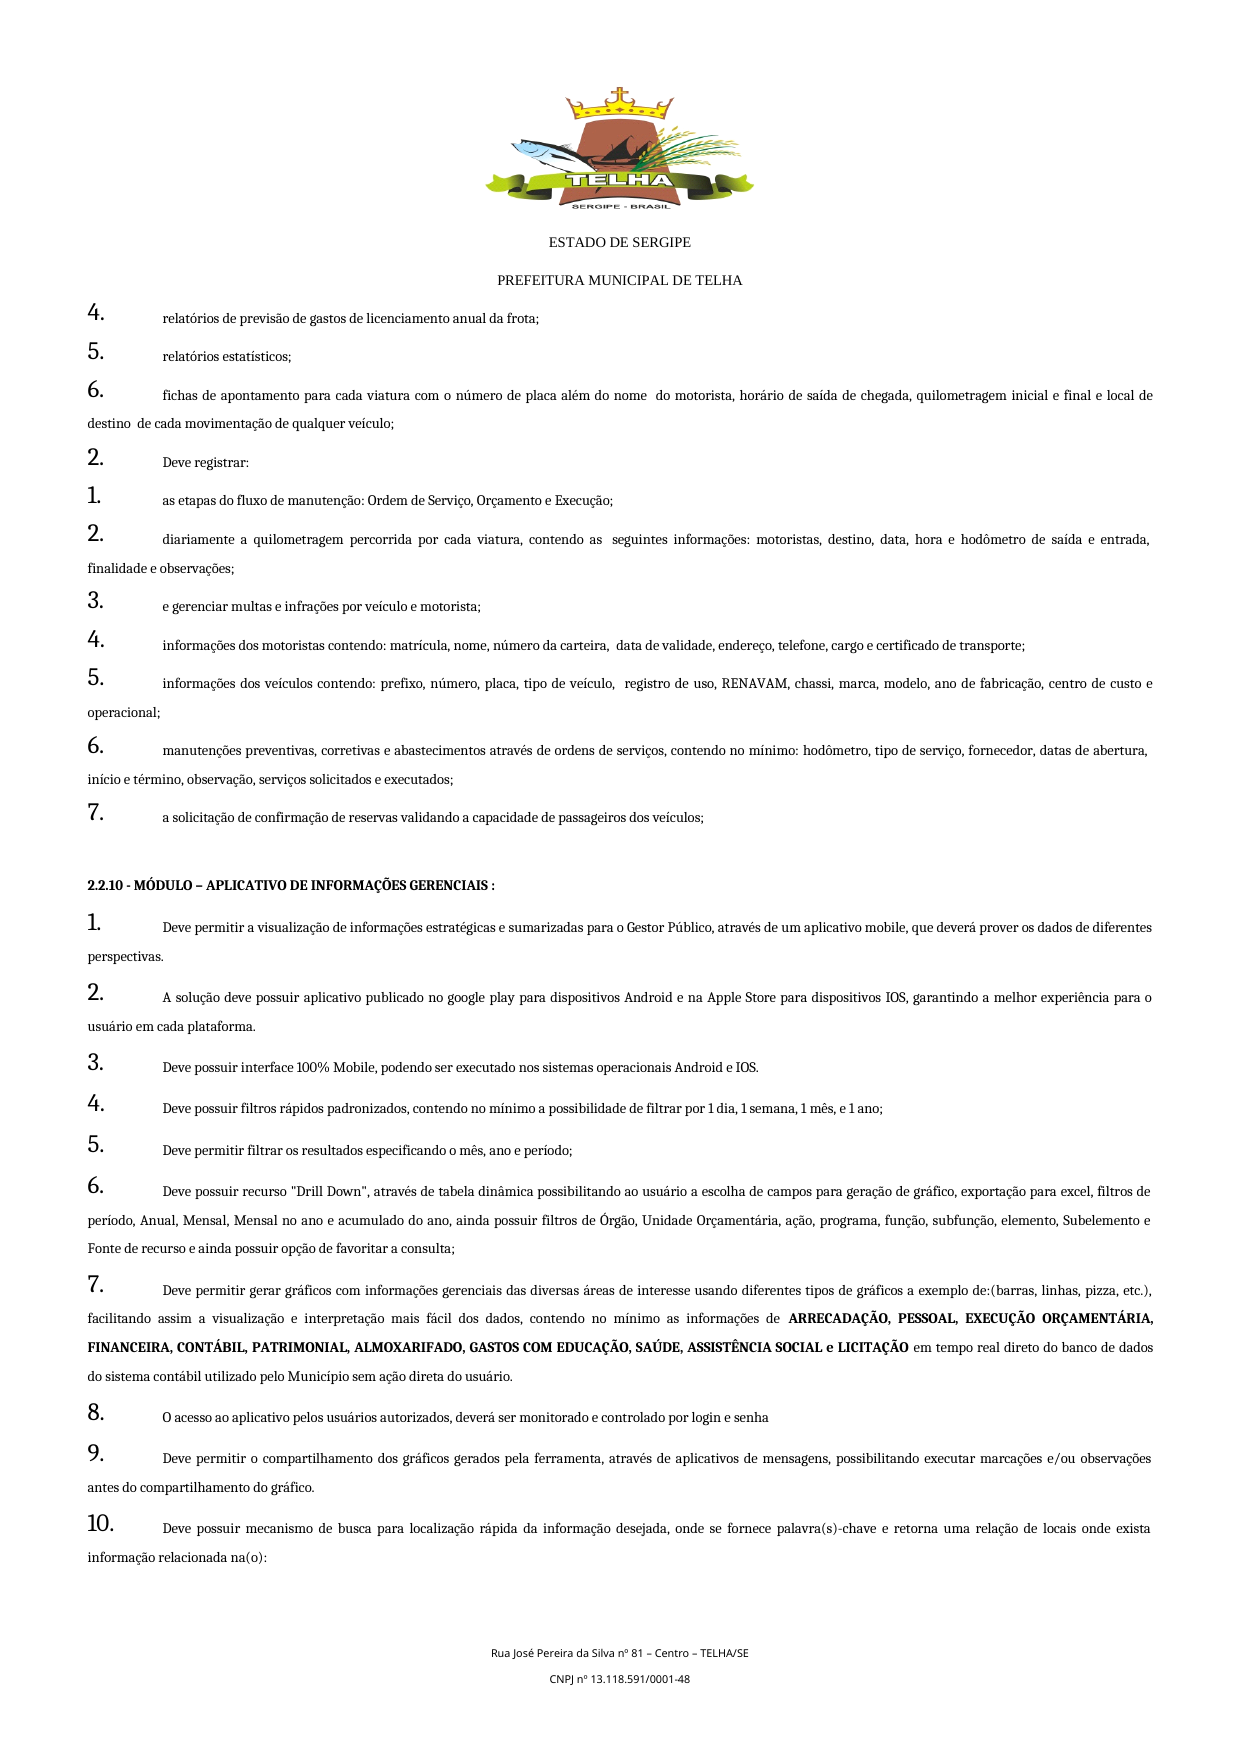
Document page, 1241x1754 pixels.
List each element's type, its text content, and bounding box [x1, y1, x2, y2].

list Deve registrar: [87, 442, 1154, 471]
list fichas de apontamento para cada viatura com o número de placa além do nome do motorista, horário de saída de chegada, quilometragem inicial e final e local de destino de cada movimentação de qualquer veículo; [87, 375, 1154, 433]
list Deve permitir gerar gráficos com informações gerenciais das diversas áreas de interesse usando diferentes tipos de gráficos a exemplo de:(barras, linhas, pizza, etc.), facilitando assim a visualização e interpretação mais fácil dos dados, contendo no mínimo as informações de ARRECADAÇÃO, PESSOAL, EXECUÇÃO ORÇAMENTÁRIA, FINANCEIRA, CONTÁBIL, PATRIMONIAL, ALMOXARIFADO, GASTOS COM EDUCAÇÃO, SAÚDE, ASSISTÊNCIA SOCIAL e LICITAÇÃO em tempo real direto do banco de dados do sistema contábil utilizado pelo Município sem ação direta do usuário. [87, 1270, 1154, 1385]
list e gerenciar multas e infrações por veículo e motorista; [87, 586, 1154, 615]
list relatórios de previsão de gastos de licenciamento anual da frota; [87, 298, 1154, 327]
list Deve permitir a visualização de informações estratégicas e sumarizadas para o Gestor Público, através de um aplicativo mobile, que deverá prover os dados de diferentes perspectivas. [87, 907, 1154, 965]
list as etapas do fluxo de manutenção: Ordem de Serviço, Orçamento e Execução; [87, 481, 1154, 509]
picture [480, 83, 759, 212]
list Deve possuir interface 100% Mobile, podendo ser executado nos sistemas operacionais Android e IOS. [87, 1047, 1154, 1076]
list Deve possuir mecanismo de busca para localização rápida da informação desejada, onde se fornece palavra(s)-chave e retorna uma relação de locais onde exista informação relacionada na(o): [87, 1509, 1154, 1566]
list informações dos veículos contendo: prefixo, número, placa, tipo de veículo, registro de uso, RENAVAM, chassi, marca, modelo, ano de fabricação, centro de custo e operacional; [87, 663, 1154, 721]
list Deve possuir filtros rápidos padronizados, contendo no mínimo a possibilidade de filtrar por 1 dia, 1 semana, 1 mês, e 1 ano; [87, 1089, 1154, 1117]
list O acesso ao aplicativo pelos usuários autorizados, deverá ser monitorado e controlado por login e senha [87, 1397, 1154, 1426]
list Deve permitir filtrar os resultados especificando o mês, ano e período; [87, 1130, 1154, 1159]
list relatórios estatísticos; [87, 337, 1154, 366]
list a solicitação de confirmação de reservas validando a capacidade de passageiros dos veículos; [87, 798, 1154, 826]
list Deve permitir o compartilhamento dos gráficos gerados pela ferramenta, através de aplicativos de mensagens, possibilitando executar marcações e/ou observações antes do compartilhamento do gráfico. [87, 1439, 1154, 1496]
list Deve possuir recurso "Drill Down", através de tabela dinâmica possibilitando ao usuário a escolha de campos para geração de gráfico, exportação para excel, filtros de período, Anual, Mensal, Mensal no ano e acumulado do ano, ainda possuir filtros de Órgão, Unidade Orçamentária, ação, programa, função, subfunção, elemento, Subelemento e Fonte de recurso e ainda possuir opção de favoritar a consulta; [87, 1171, 1154, 1257]
list manutenções preventivas, corretivas e abastecimentos através de ordens de serviços, contendo no mínimo: hodômetro, tipo de serviço, fornecedor, datas de abertura, início e término, observação, serviços solicitados e executados; [87, 731, 1154, 788]
list diariamente a quilometragem percorrida por cada viatura, contendo as seguintes informações: motoristas, destino, data, hora e hodômetro de saída e entrada, finalidade e observações; [87, 519, 1154, 577]
list informações dos motoristas contendo: matrícula, nome, número da carteira, data de validade, endereço, telefone, cargo e certificado de transporte; [87, 625, 1154, 654]
list A solução deve possuir aplicativo publicado no google play para dispositivos Android e na Apple Store para dispositivos IOS, garantindo a melhor experiência para o usuário em cada plataforma. [87, 977, 1154, 1035]
subtitle 2.2.10 - MÓDULO – APLICATIVO DE INFORMAÇÕES GERENCIAIS : [87, 866, 1154, 894]
